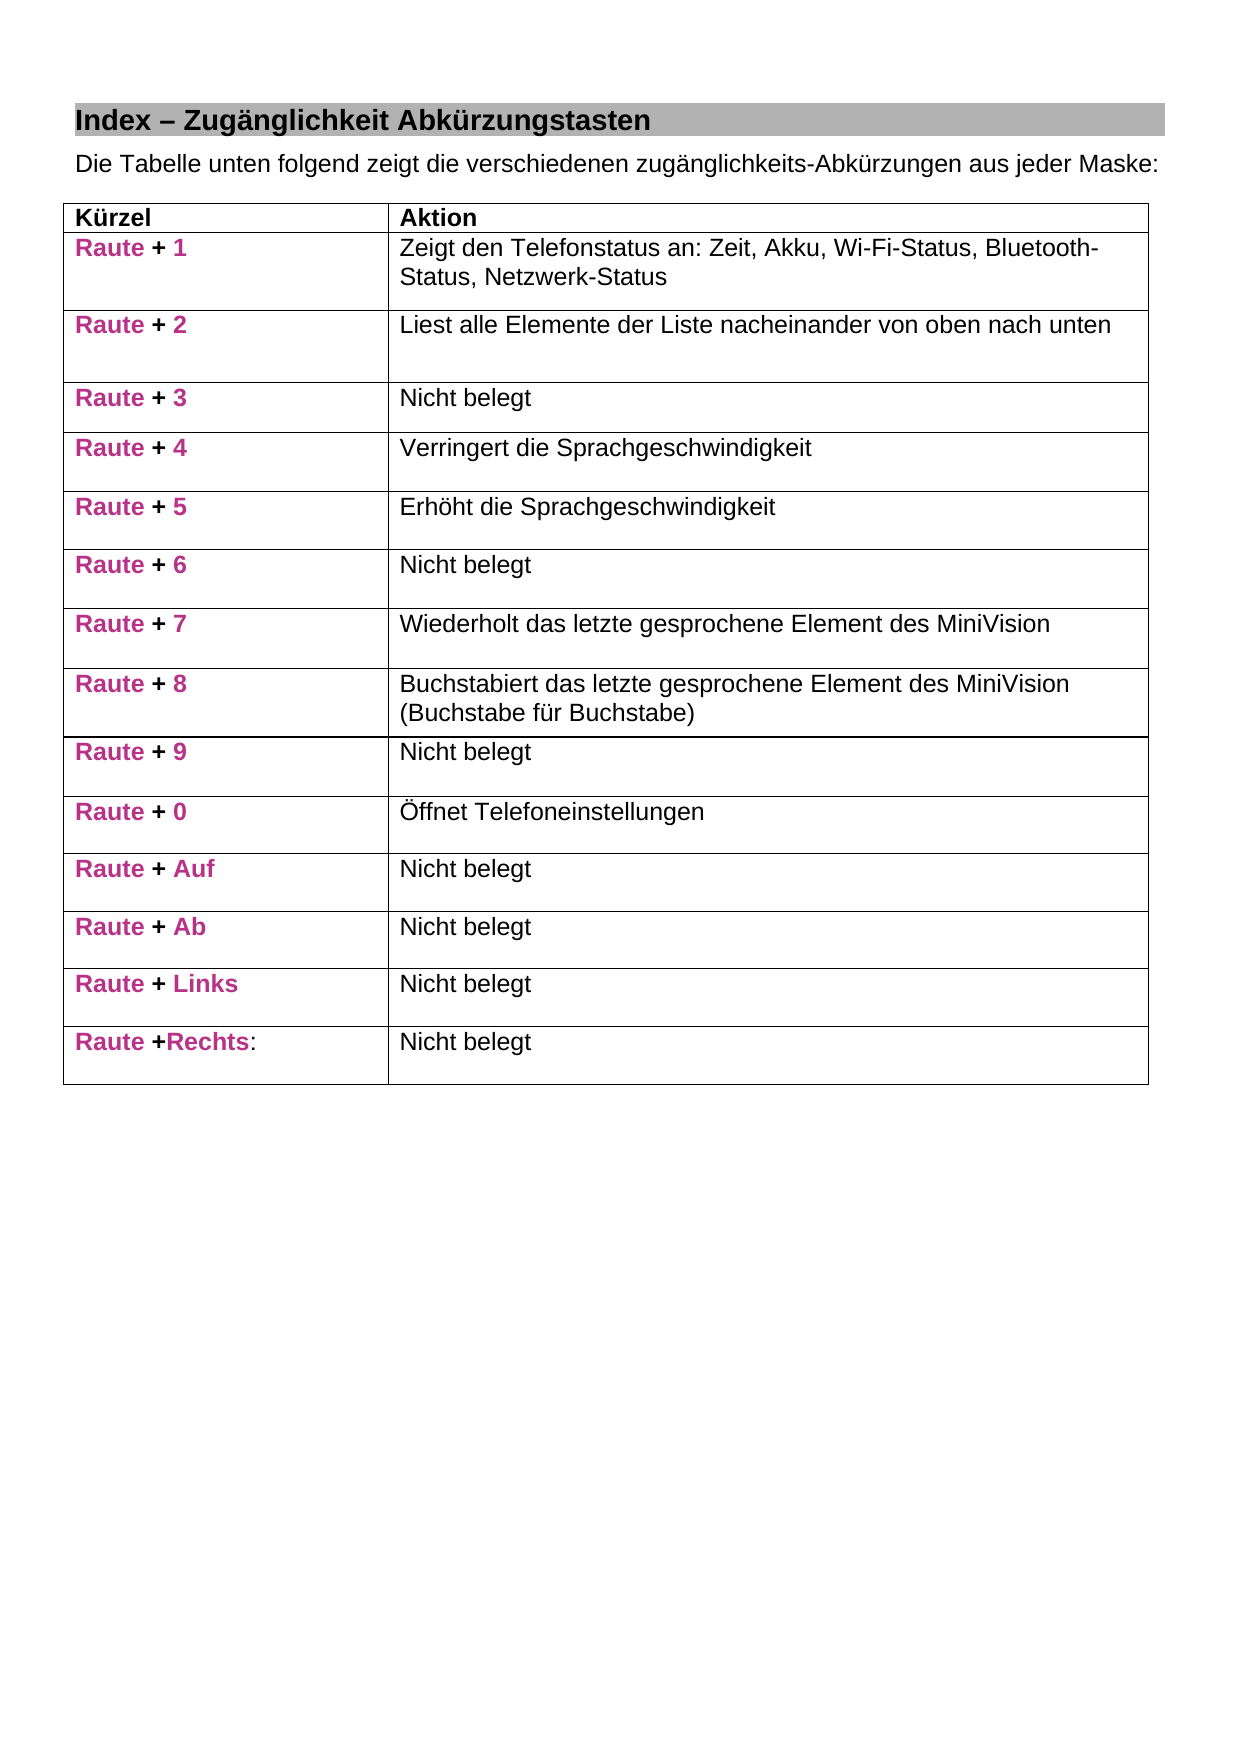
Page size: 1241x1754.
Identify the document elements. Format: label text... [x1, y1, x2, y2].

table_cell Buchstabiert das letzte gesprochene Element des MiniVision (Buchstabe für Buchstabe) [389, 669, 1148, 736]
table_cell Nicht belegt [389, 1027, 1148, 1083]
table_cell Nicht belegt [389, 383, 1148, 432]
table_cell Raute + 1 [64, 233, 388, 309]
table_cell Raute + 3 [64, 383, 388, 432]
table_cell Liest alle Elemente der Liste nacheinander von oben nach unten [389, 311, 1148, 382]
table_cell Raute + Links [64, 969, 388, 1026]
table_cell Nicht belegt [389, 738, 1148, 796]
table_cell Raute + 4 [64, 433, 388, 491]
table_cell Nicht belegt [389, 912, 1148, 968]
table_cell Raute + 5 [64, 492, 388, 549]
table_cell Nicht belegt [389, 854, 1148, 911]
table_cell Raute + 2 [64, 311, 388, 382]
table_cell Raute +Rechts: [64, 1027, 388, 1083]
table_cell Raute + Ab [64, 912, 388, 968]
table_cell Erhöht die Sprachgeschwindigkeit [389, 492, 1148, 549]
table_cell Nicht belegt [389, 550, 1148, 608]
table_cell Nicht belegt [389, 969, 1148, 1026]
table_cell Verringert die Sprachgeschwindigkeit [389, 433, 1148, 491]
table_cell Raute + 0 [64, 797, 388, 853]
subtitle Index – Zugänglichkeit Abkürzungstasten [75, 103, 1165, 136]
table_cell Raute + Auf [64, 854, 388, 911]
table_cell Wiederholt das letzte gesprochene Element des MiniVision [389, 609, 1148, 668]
table_header Aktion [389, 204, 1148, 232]
table_cell Raute + 7 [64, 609, 388, 668]
table_cell Öffnet Telefoneinstellungen [389, 797, 1148, 853]
table_cell Raute + 9 [64, 738, 388, 796]
table_cell Zeigt den Telefonstatus an: Zeit, Akku, Wi-Fi-Status, Bluetooth-Status, Netzwerk-Status [389, 233, 1148, 309]
text Die Tabelle unten folgend zeigt die verschiedenen zugänglichkeits-Abkürzungen aus jeder Maske: [75, 149, 1165, 177]
table_header Kürzel [64, 204, 388, 232]
table_cell Raute + 6 [64, 550, 388, 608]
table_cell Raute + 8 [64, 669, 388, 736]
